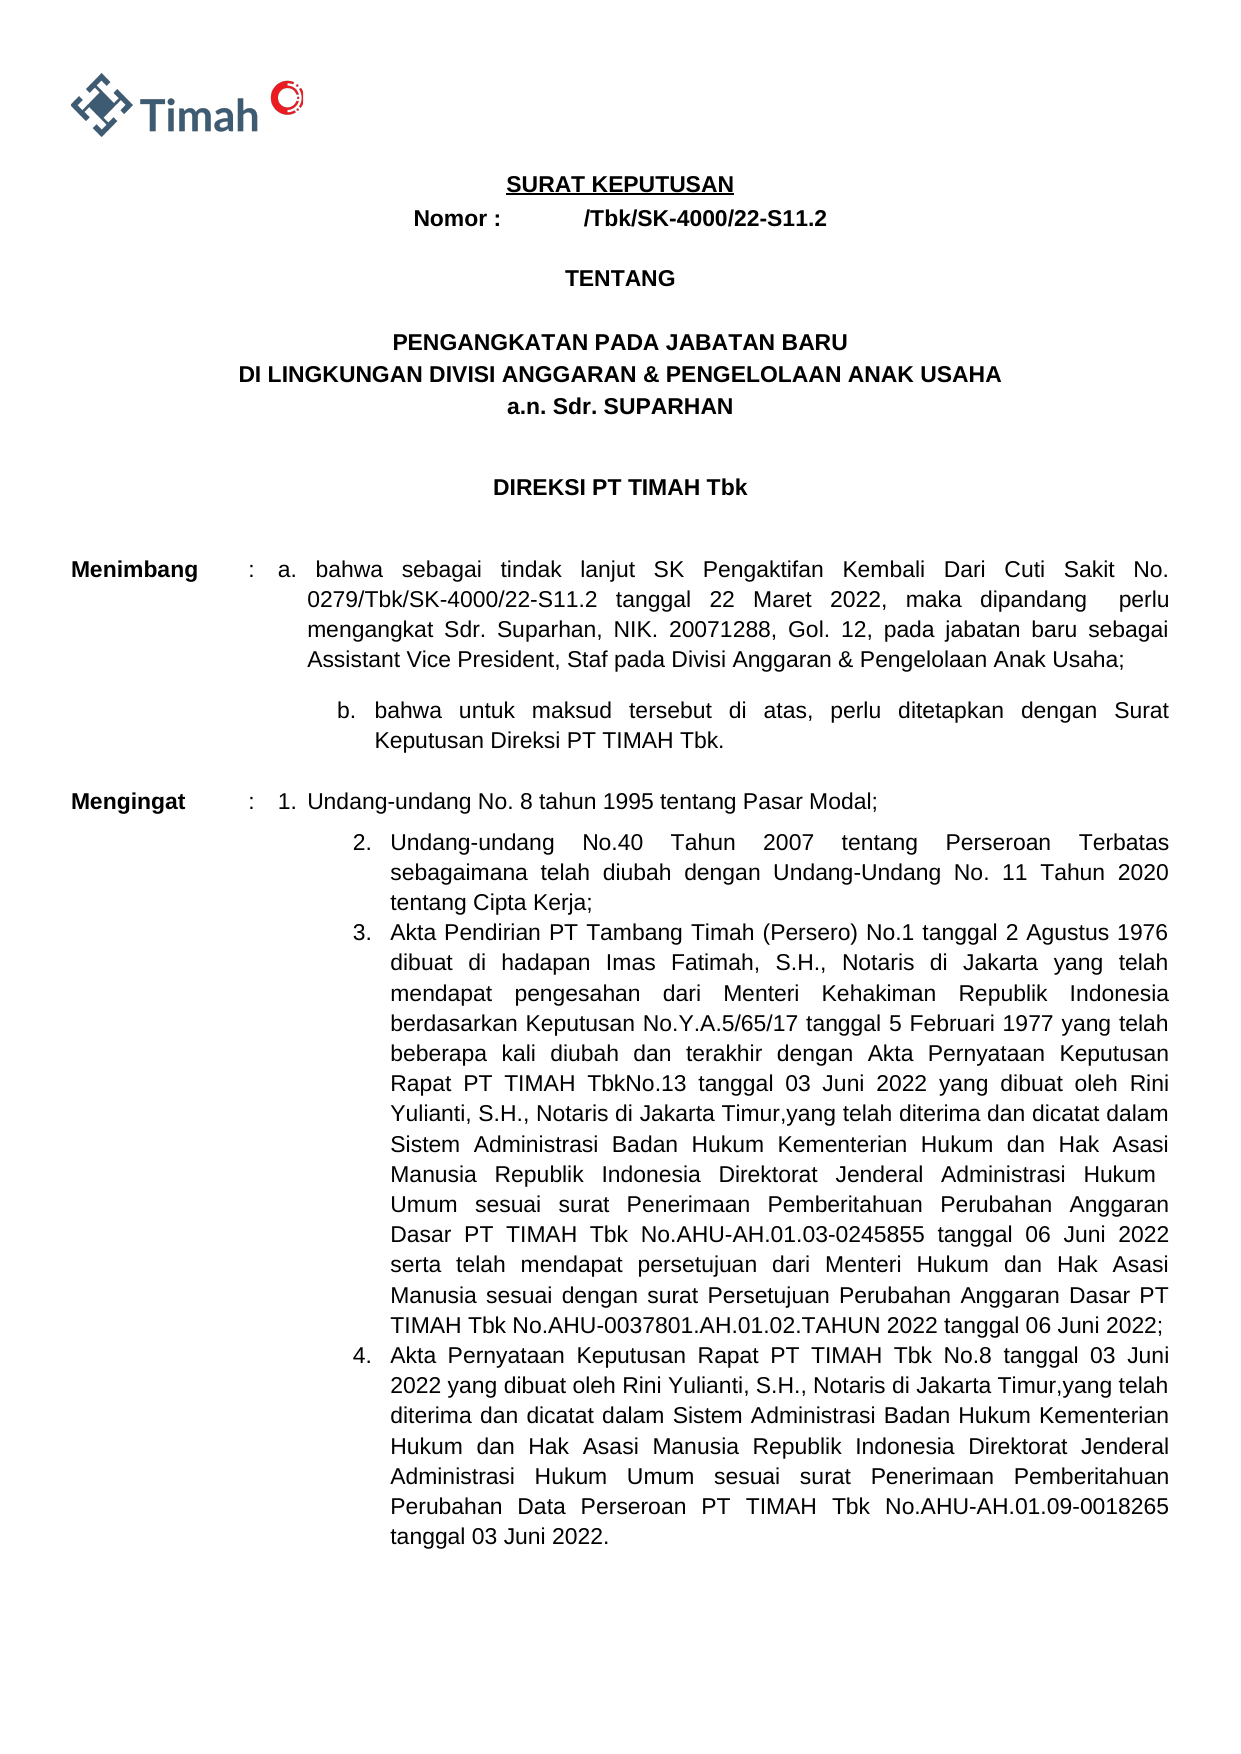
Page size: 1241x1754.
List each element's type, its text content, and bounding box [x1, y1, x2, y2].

list Akta Pernyataan Keputusan Rapat PT TIMAH Tbk No.8 tanggal 03 Juni 2022 yang dibuat oleh Rini Yulianti, S.H., Notaris di Jakarta Timur,yang telah diterima dan dicatat dalam Sistem Administrasi Badan Hukum Kementerian Hukum dan Hak Asasi Manusia Republik Indonesia Direktorat Jenderal Administrasi Hukum Umum sesuai surat Penerimaan Pemberitahuan Perubahan Data Perseroan PT TIMAH Tbk No.AHU-AH.01.09-0018265 tanggal 03 Juni 2022. [353, 1363, 1169, 1571]
list bahwa untuk maksud tersebut di atas, perlu ditetapkan dengan Surat Keputusan Direksi PT TIMAH Tbk. [337, 697, 1169, 754]
text a.n. Sdr. SUPARHAN [71, 393, 1169, 419]
text Menimbang : a. bahwa sebagai tindak lanjut SK Pengaktifan Kembali Dari Cuti Sakit No. 0279/Tbk/SK-4000/22-S11.2 tanggal 22 Maret 2022, maka dipandang perlu mengangkat Sdr. Suparhan, NIK. 20071288, Gol. 12, pada jabatan baru sebagai Assistant Vice President, Staf pada Divisi Anggaran & Pengelolaan Anak Usaha; [71, 556, 1169, 673]
text PENGANGKATAN PADA JABATAN BARU [71, 328, 1169, 355]
subtitle SURAT KEPUTUSAN [71, 171, 1169, 197]
list Akta Pendirian PT Tambang Timah (Persero) No.1 tanggal 2 Agustus 1976 dibuat di hadapan Imas Fatimah, S.H., Notaris di Jakarta yang telah mendapat pengesahan dari Menteri Kehakiman Republik Indonesia berdasarkan Keputusan No.Y.A.5/65/17 tanggal 5 Februari 1977 yang telah beberapa kali diubah dan terakhir dengan Akta Pernyataan Keputusan Rapat PT TIMAH TbkNo.13 tanggal 03 Juni 2022 yang dibuat oleh Rini Yulianti, S.H., Notaris di Jakarta Timur,yang telah diterima dan dicatat dalam Sistem Administrasi Badan Hukum Kementerian Hukum dan Hak Asasi Manusia Republik Indonesia Direktorat Jenderal Administrasi Hukum Umum sesuai surat Penerimaan Pemberitahuan Perubahan Anggaran Dasar PT TIMAH Tbk No.AHU-AH.01.03-0245855 tanggal 06 Juni 2022 serta telah mendapat persetujuan dari Menteri Hukum dan Hak Asasi Manusia sesuai dengan surat Persetujuan Perubahan Anggaran Dasar PT TIMAH Tbk No.AHU-0037801.AH.01.02.TAHUN 2022 tanggal 06 Juni 2022; [353, 929, 1169, 1349]
list Undang-undang No.40 Tahun 2007 tentang Perseroan Terbatas sebagaimana telah diubah dengan Undang-Undang No. 11 Tahun 2020 tentang Cipta Kerja; [353, 828, 1169, 915]
subtitle TENTANG [71, 265, 1169, 292]
text DIREKSI PT TIMAH Tbk [71, 474, 1169, 501]
text Mengingat : 1. Undang-undang No. 8 tahun 1995 tentang Pasar Modal; [71, 788, 1169, 814]
picture [70, 73, 304, 137]
text DI LINGKUNGAN DIVISI ANGGARAN & PENGELOLAAN ANAK USAHA [71, 361, 1169, 387]
text Nomor : /Tbk/SK-4000/22-S11.2 [71, 205, 1169, 231]
